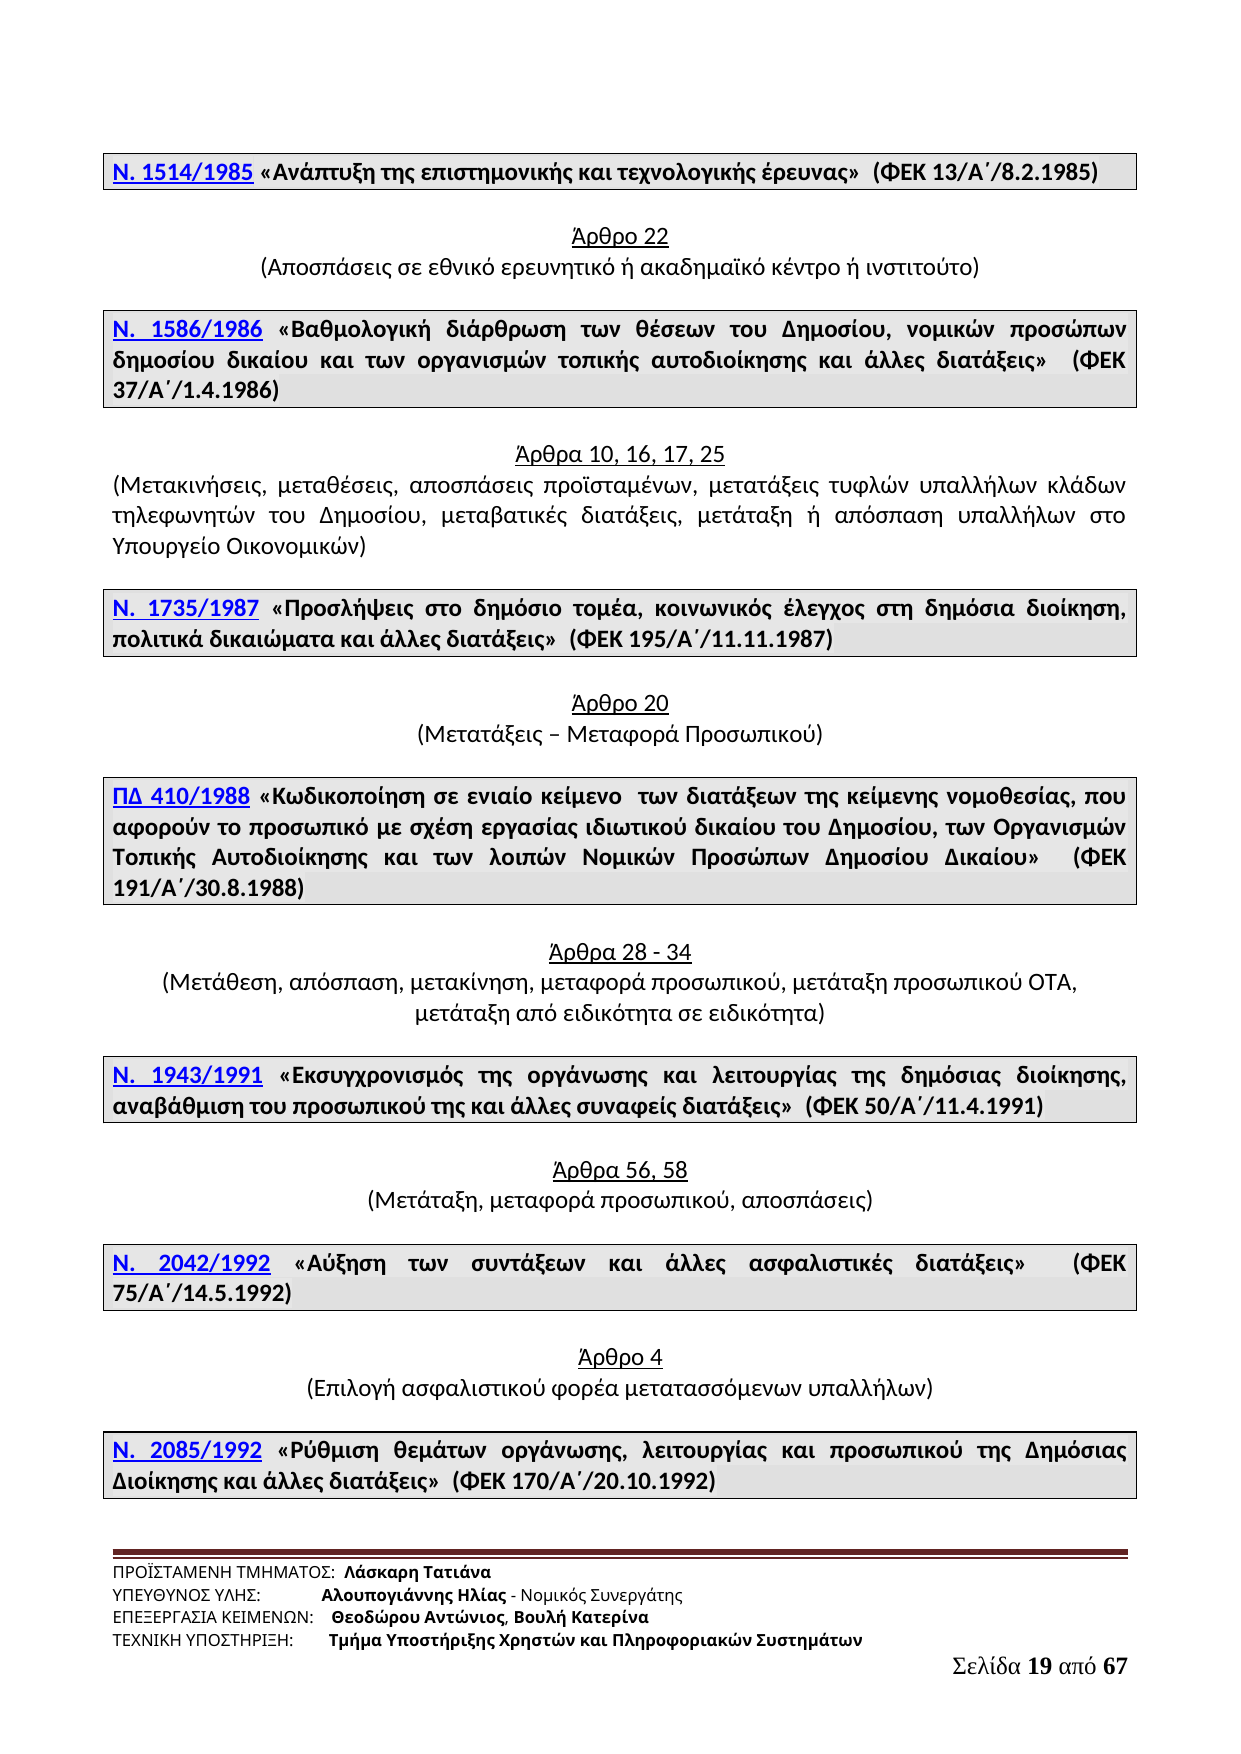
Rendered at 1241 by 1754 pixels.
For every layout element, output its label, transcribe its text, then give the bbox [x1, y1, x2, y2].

text (Μετάθεση, απόσπαση, μετακίνηση, μεταφορά προσωπικού, μετάταξη προσωπικού ΟΤΑ, μετάταξη από ειδικότητα σε ειδικότητα) [112, 966, 1128, 1027]
text Άρθρα 10, 16, 17, 25 [112, 438, 1128, 469]
text Ν. 1735/1987 «Προσλήψεις στο δημόσιο τομέα, κοινωνικός έλεγχος στη δημόσια διοίκηση, πολιτικά δικαιώματα και άλλες διατάξεις» (ΦΕΚ 195/Α΄/11.11.1987) [104, 590, 1136, 656]
text (Επιλογή ασφαλιστικού φορέα μετατασσόμενων υπαλλήλων) [112, 1372, 1128, 1403]
text (Μετατάξεις – Μεταφορά Προσωπικού) [112, 718, 1128, 748]
text Ν. 1514/1985 «Ανάπτυξη της επιστημονικής και τεχνολογικής έρευνας» (ΦΕΚ 13/Α΄/8.2.1985) [104, 154, 1136, 189]
text Άρθρο 20 [112, 687, 1128, 718]
text Ν. 1943/1991 «Εκσυγχρονισμός της οργάνωσης και λειτουργίας της δημόσιας διοίκησης, αναβάθμιση του προσωπικού της και άλλες συναφείς διατάξεις» (ΦΕΚ 50/Α΄/11.4.1991) [104, 1057, 1136, 1122]
text (Μετάταξη, μεταφορά προσωπικού, αποσπάσεις) [112, 1184, 1128, 1215]
text Ν. 1586/1986 «Βαθμολογική διάρθρωση των θέσεων του Δημοσίου, νομικών προσώπων δημοσίου δικαίου και των οργανισμών τοπικής αυτοδιοίκησης και άλλες διατάξεις» (ΦΕΚ 37/Α΄/1.4.1986) [104, 311, 1136, 407]
text Ν. 2085/1992 «Ρύθμιση θεμάτων οργάνωσης, λειτουργίας και προσωπικού της Δημόσιας Διοίκησης και άλλες διατάξεις» (ΦΕΚ 170/Α΄/20.10.1992) [104, 1433, 1136, 1498]
text (Μετακινήσεις, μεταθέσεις, αποσπάσεις προϊσταμένων, μετατάξεις τυφλών υπαλλήλων κλάδων τηλεφωνητών του Δημοσίου, μεταβατικές διατάξεις, μετάταξη ή απόσπαση υπαλλήλων στο Υπουργείο Οικονομικών) [112, 469, 1128, 561]
text ΠΔ 410/1988 «Κωδικοποίηση σε ενιαίο κείμενο των διατάξεων της κείμενης νομοθεσίας, που αφορούν το προσωπικό με σχέση εργασίας ιδιωτικού δικαίου του Δημοσίου, των Οργανισμών Τοπικής Αυτοδιοίκησης και των λοιπών Νομικών Προσώπων Δημοσίου Δικαίου» (ΦΕΚ 191/Α΄/30.8.1988) [104, 778, 1136, 904]
text (Αποσπάσεις σε εθνικό ερευνητικό ή ακαδημαϊκό κέντρο ή ινστιτούτο) [112, 251, 1128, 281]
text Άρθρο 22 [112, 220, 1128, 251]
text Άρθρο 4 [112, 1342, 1128, 1372]
text Ν. 2042/1992 «Αύξηση των συντάξεων και άλλες ασφαλιστικές διατάξεις» (ΦΕΚ 75/Α΄/14.5.1992) [104, 1245, 1136, 1310]
text Άρθρα 28 - 34 [112, 936, 1128, 966]
text Άρθρα 56, 58 [112, 1154, 1128, 1184]
